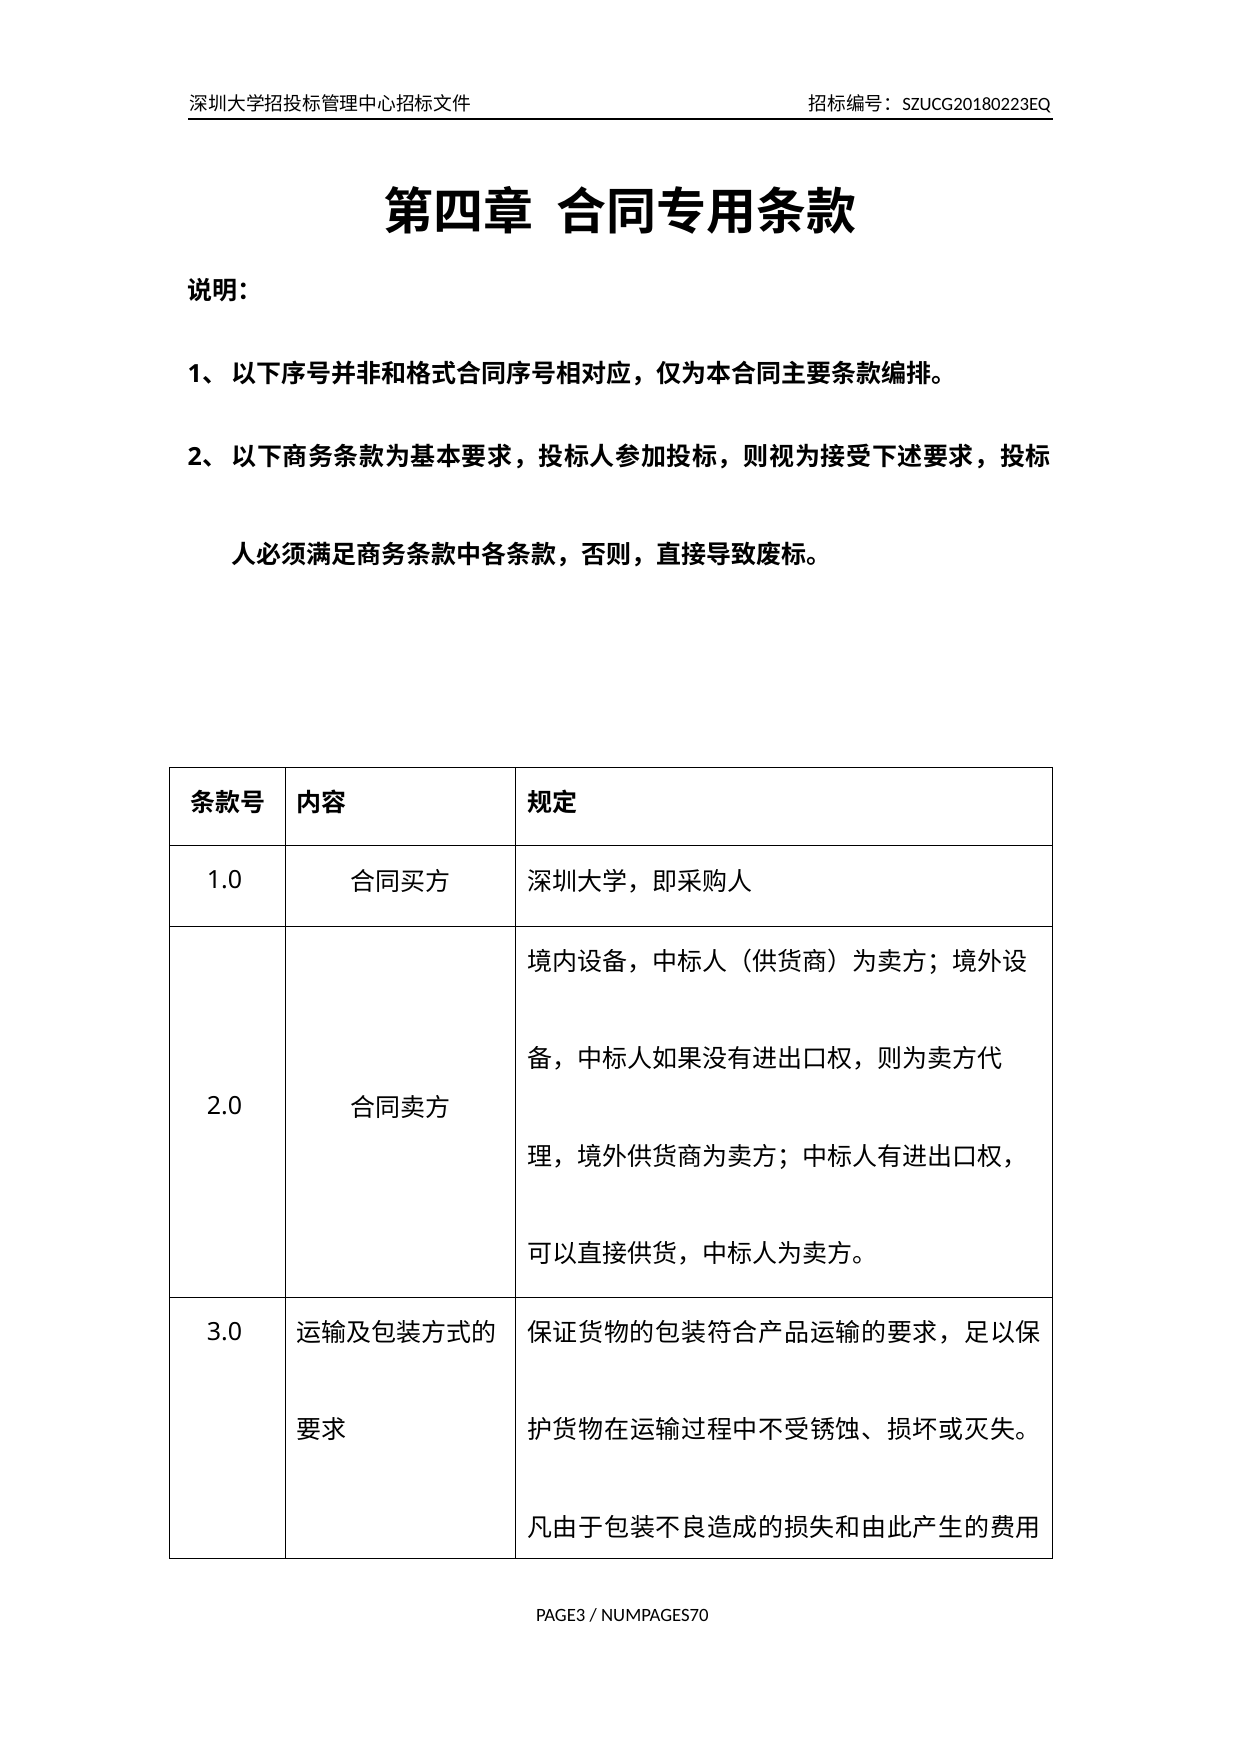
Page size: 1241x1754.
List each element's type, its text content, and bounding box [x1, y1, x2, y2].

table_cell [516, 1298, 1052, 1558]
text 说明： [187, 256, 1053, 321]
table_cell 境内设备，中标人（供货商）为卖方；境外设备，中标人如果没有进出口权，则为卖方代理，境外供货商为卖方；中标人有进出口权，可以直接供货，中标人为卖方。 [516, 927, 1052, 1297]
table_cell 深圳大学，即采购人 [516, 846, 1052, 926]
table_header 条款号 [170, 768, 285, 845]
list 以下商务条款为基本要求，投标人参加投标，则视为接受下述要求，投标人必须满足商务条款中各条款，否则，直接导致废标。 [187, 422, 1053, 585]
text 第四章 合同专用条款 [187, 158, 1053, 256]
table_cell 运输及包装方式的要求 [286, 1298, 515, 1558]
table_header 规定 [516, 768, 1052, 845]
table_cell [170, 846, 285, 926]
table_cell 合同买方 [286, 846, 515, 926]
table_cell [170, 927, 285, 1297]
table_cell 合同卖方 [286, 927, 515, 1297]
table_cell [170, 1298, 285, 1558]
table_header 内容 [286, 768, 515, 845]
list 以下序号并非和格式合同序号相对应，仅为本合同主要条款编排。 [187, 339, 1053, 404]
